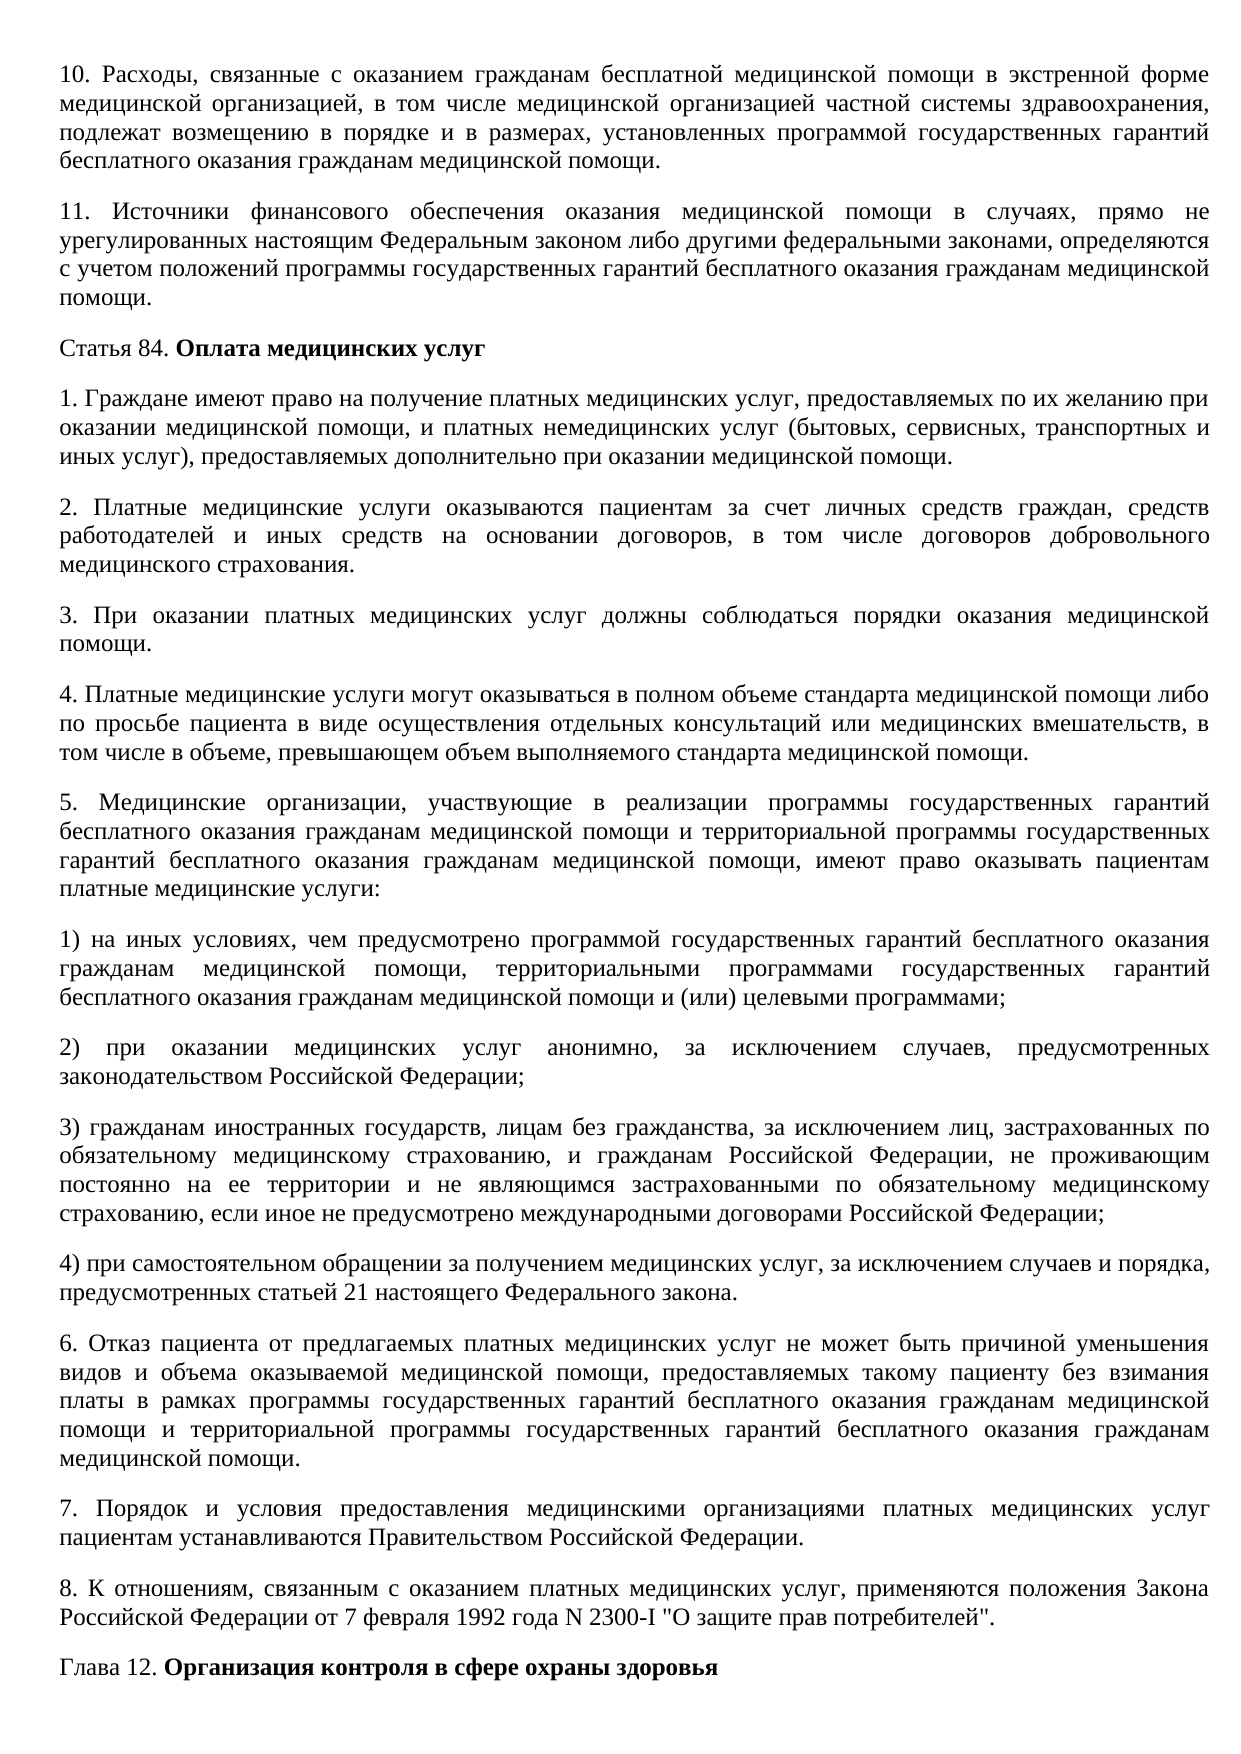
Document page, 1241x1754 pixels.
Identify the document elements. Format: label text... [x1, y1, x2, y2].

text Статья 84. Оплата медицинских услуг [59, 333, 1211, 362]
text 8. К отношениям, связанным с оказанием платных медицинских услуг, применяются положения Закона Российской Федерации от 7 февраля 1992 года N 2300-I "О защите прав потребителей". [59, 1573, 1211, 1630]
text 7. Порядок и условия предоставления медицинскими организациями платных медицинских услуг пациентам устанавливаются Правительством Российской Федерации. [59, 1493, 1211, 1551]
text 3. При оказании платных медицинских услуг должны соблюдаться порядки оказания медицинской помощи. [59, 600, 1211, 657]
text 4) при самостоятельном обращении за получением медицинских услуг, за исключением случаев и порядка, предусмотренных статьей 21 настоящего Федерального закона. [59, 1248, 1211, 1306]
text 10. Расходы, связанные с оказанием гражданам бесплатной медицинской помощи в экстренной форме медицинской организацией, в том числе медицинской организацией частной системы здравоохранения, подлежат возмещению в порядке и в размерах, установленных программой государственных гарантий бесплатного оказания гражданам медицинской помощи. [59, 59, 1211, 174]
text 2. Платные медицинские услуги оказываются пациентам за счет личных средств граждан, средств работодателей и иных средств на основании договоров, в том числе договоров добровольного медицинского страхования. [59, 492, 1211, 578]
text 6. Отказ пациента от предлагаемых платных медицинских услуг не может быть причиной уменьшения видов и объема оказываемой медицинской помощи, предоставляемых такому пациенту без взимания платы в рамках программы государственных гарантий бесплатного оказания гражданам медицинской помощи и территориальной программы государственных гарантий бесплатного оказания гражданам медицинской помощи. [59, 1328, 1211, 1472]
text Глава 12. Организация контроля в сфере охраны здоровья [59, 1652, 1211, 1681]
text 5. Медицинские организации, участвующие в реализации программы государственных гарантий бесплатного оказания гражданам медицинской помощи и территориальной программы государственных гарантий бесплатного оказания гражданам медицинской помощи, имеют право оказывать пациентам платные медицинские услуги: [59, 787, 1211, 902]
text 1) на иных условиях, чем предусмотрено программой государственных гарантий бесплатного оказания гражданам медицинской помощи, территориальными программами государственных гарантий бесплатного оказания гражданам медицинской помощи и (или) целевыми программами; [59, 924, 1211, 1010]
text 4. Платные медицинские услуги могут оказываться в полном объеме стандарта медицинской помощи либо по просьбе пациента в виде осуществления отдельных консультаций или медицинских вмешательств, в том числе в объеме, превышающем объем выполняемого стандарта медицинской помощи. [59, 679, 1211, 765]
text 1. Граждане имеют право на получение платных медицинских услуг, предоставляемых по их желанию при оказании медицинской помощи, и платных немедицинских услуг (бытовых, сервисных, транспортных и иных услуг), предоставляемых дополнительно при оказании медицинской помощи. [59, 383, 1211, 470]
text 11. Источники финансового обеспечения оказания медицинской помощи в случаях, прямо не урегулированных настоящим Федеральным законом либо другими федеральными законами, определяются с учетом положений программы государственных гарантий бесплатного оказания гражданам медицинской помощи. [59, 196, 1211, 311]
text 3) гражданам иностранных государств, лицам без гражданства, за исключением лиц, застрахованных по обязательному медицинскому страхованию, и гражданам Российской Федерации, не проживающим постоянно на ее территории и не являющимся застрахованными по обязательному медицинскому страхованию, если иное не предусмотрено международными договорами Российской Федерации; [59, 1112, 1211, 1227]
text 2) при оказании медицинских услуг анонимно, за исключением случаев, предусмотренных законодательством Российской Федерации; [59, 1032, 1211, 1090]
